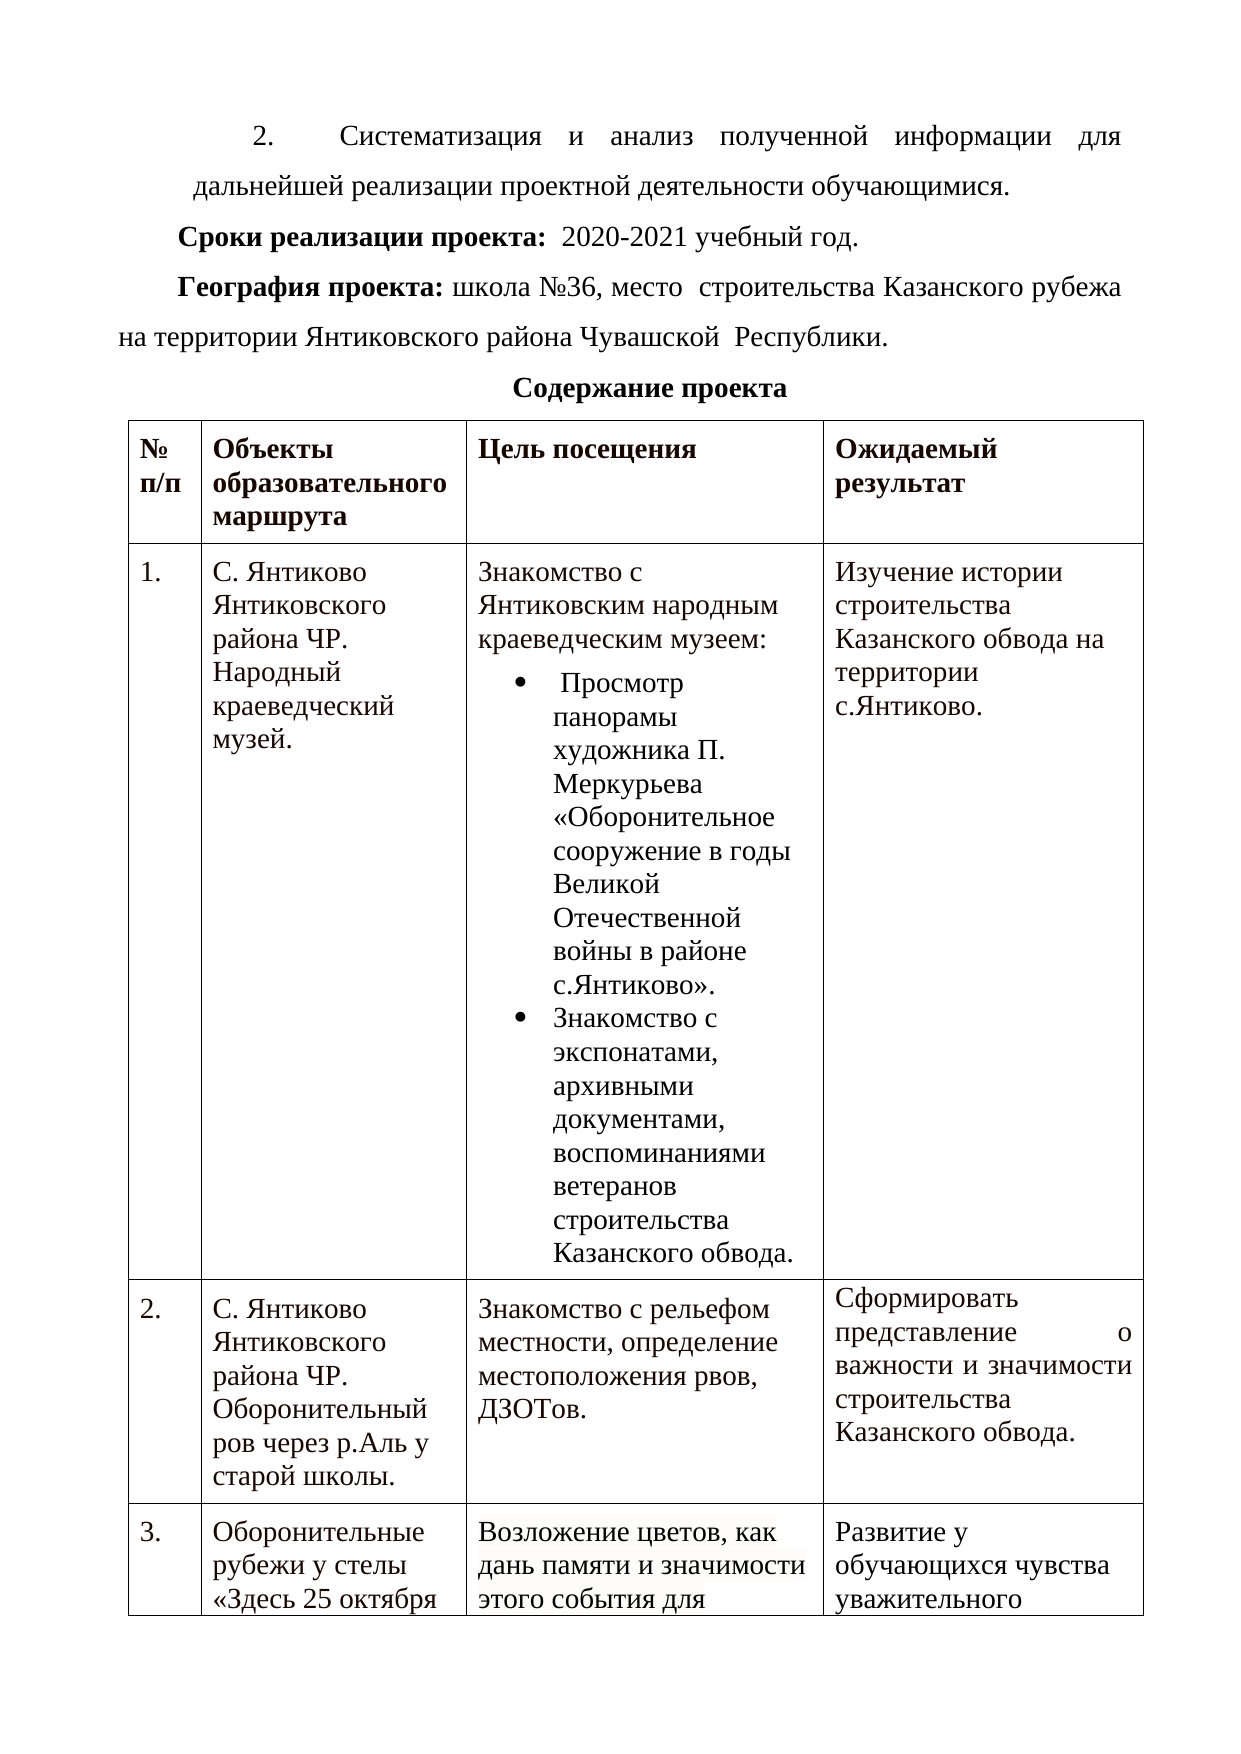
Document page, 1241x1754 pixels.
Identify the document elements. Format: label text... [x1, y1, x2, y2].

table_header Цель посещения [467, 421, 823, 542]
table_cell Знакомство с рельефом местности, определение местоположения рвов, ДЗОТов. [467, 1280, 823, 1502]
table_cell 1. [129, 544, 201, 1279]
text География проекта: школа №36, место строительства Казанского рубежа на территории Янтиковского района Чувашской Республики. [118, 269, 1122, 353]
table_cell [202, 1504, 466, 1614]
table_cell 3. [129, 1504, 201, 1614]
table_cell Знакомство с Янтиковским народным краеведческим музеем: Просмотр панорамы художника П. Меркурьева «Оборонительное сооружение в годы Великой Отечественной войны в районе с.Янтиково». Знакомство с экспонатами, архивными документами, воспоминаниями ветеранов строительства Казанского обвода. [467, 544, 823, 1279]
table_cell Изучение истории строительства Казанского обвода на территории с.Янтиково. [824, 544, 1143, 1279]
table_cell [467, 1504, 823, 1614]
text Сроки реализации проекта: 2020-2021 учебный год. [118, 219, 1122, 252]
table_cell 2. [129, 1280, 201, 1502]
table_cell С. Янтиково Янтиковского района ЧР. Народный краеведческий музей. [202, 544, 466, 1279]
table_cell С. Янтиково Янтиковского района ЧР. Оборонительный ров через р.Аль у старой школы. [202, 1280, 466, 1502]
table_header № п/п [129, 421, 201, 542]
table_header Ожидаемый результат [824, 421, 1143, 542]
table_header Объекты образовательного маршрута [202, 421, 466, 542]
text Содержание проекта [118, 370, 1122, 403]
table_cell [824, 1504, 1143, 1614]
list Систематизация и анализ полученной информации для дальнейшей реализации проектной деятельности обучающимися. [193, 118, 1122, 202]
table_cell Сформировать представление о важности и значимости строительства Казанского обвода. [824, 1280, 1143, 1502]
